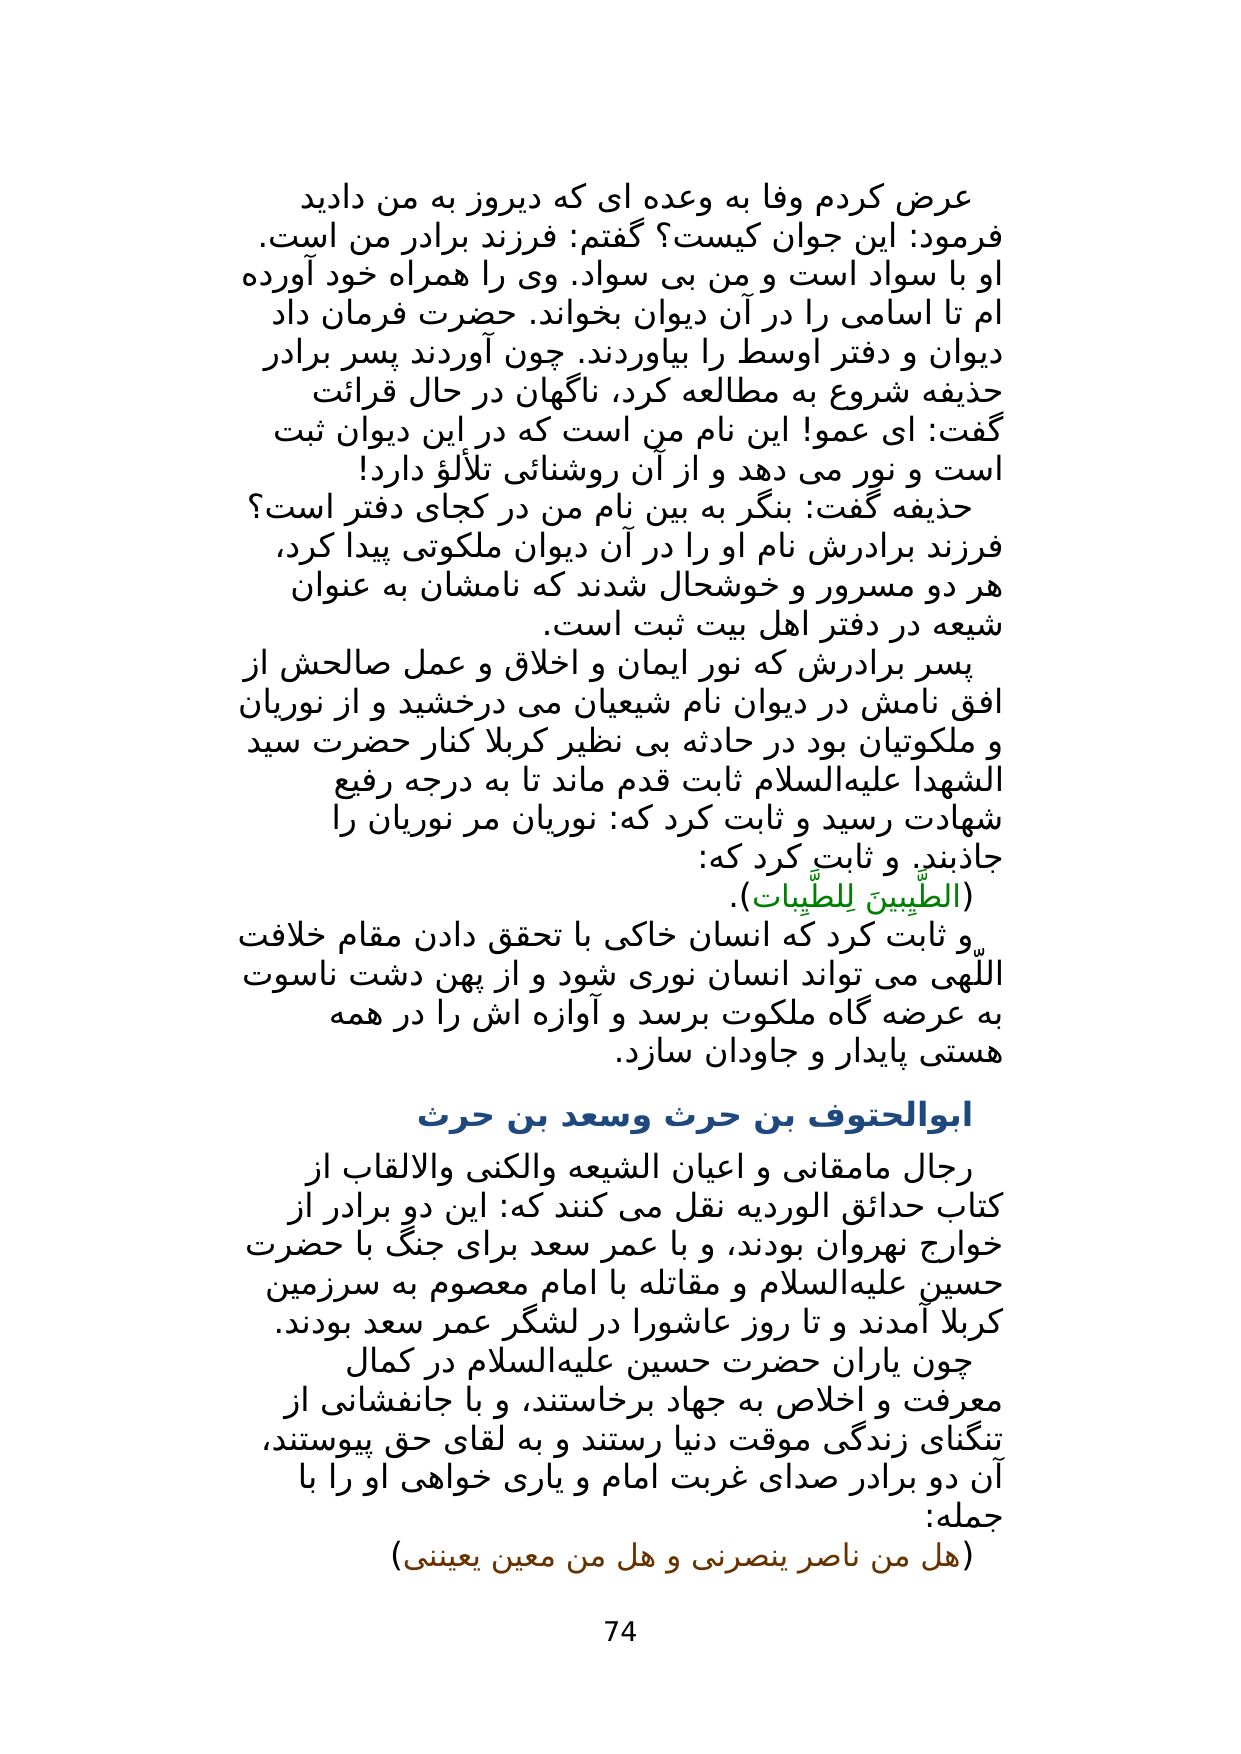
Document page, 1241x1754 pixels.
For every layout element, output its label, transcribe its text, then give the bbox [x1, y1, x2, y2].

text حذيفه گفت: بنگر به بين نام من در كجاى دفتر است؟ فرزند برادرش نام او را در آن ديوان ملكوتى پيدا كرد، هر دو مسرور و خوشحال شدند كه نامشان به عنوان شيعه در دفتر اهل بيت ثبت است. [236, 488, 1004, 643]
subtitle ابوالحتوف بن حرث وسعد بن حرث [236, 1096, 1004, 1135]
text و ثابت كرد كه انسان خاكى با تحقق دادن مقام خلافت اللّهى مى تواند انسان نورى شود و از پهن دشت ناسوت به عرضه گاه ملكوت برسد و آوازه اش را در همه هستى پايدار و جاودان سازد. [236, 915, 1004, 1071]
text (هل من ناصر ينصرنى و هل من معين يعيننى) [236, 1536, 1004, 1574]
text پسر برادرش كه نور ايمان و اخلاق و عمل صالحش از افق نامش در ديوان نام شيعيان مى درخشيد و از نوريان و ملكوتيان بود در حادثه بى نظير كربلا كنار حضرت سيد الشهدا عليه‌السلام ثابت قدم ماند تا به درجه رفيع شهادت رسيد و ثابت كرد كه: نوريان مر نوريان را جاذبند. و ثابت كرد كه: [236, 643, 1004, 877]
text (الطَّيِبينَ لِلطَّيِبات). [236, 877, 1004, 915]
text رجال مامقانى و اعيان الشيعه والكنى والالقاب از كتاب حدائق الورديه نقل مى كنند كه: اين دو برادر از خوارج نهروان بودند، و با عمر سعد براى جنگ با حضرت حسين عليه‌السلام و مقاتله با امام معصوم به سرزمين كربلا آمدند و تا روز عاشورا در لشگر عمر سعد بودند. [236, 1147, 1004, 1341]
text عرض كردم وفا به وعده اى كه ديروز به من داديد فرمود: اين جوان كيست؟ گفتم: فرزند برادر من است. او با سواد است و من بى سواد. وى را همراه خود آورده ام تا اسامى را در آن ديوان بخواند. حضرت فرمان داد ديوان و دفتر اوسط را بياوردند. چون آوردند پسر برادر حذيفه شروع به مطالعه كرد، ناگهان در حال قرائت گفت: اى عمو! اين نام من است كه در اين ديوان ثبت است و نور مى دهد و از آن روشنائى تلألؤ دارد! [236, 177, 1004, 488]
text چون ياران حضرت حسين عليه‌السلام در كمال معرفت و اخلاص به جهاد برخاستند، و با جانفشانى از تنگناى زندگى موقت دنيا رستند و به لقاى حق پيوستند، آن دو برادر صداى غربت امام و يارى خواهى او را با جمله: [236, 1341, 1004, 1536]
